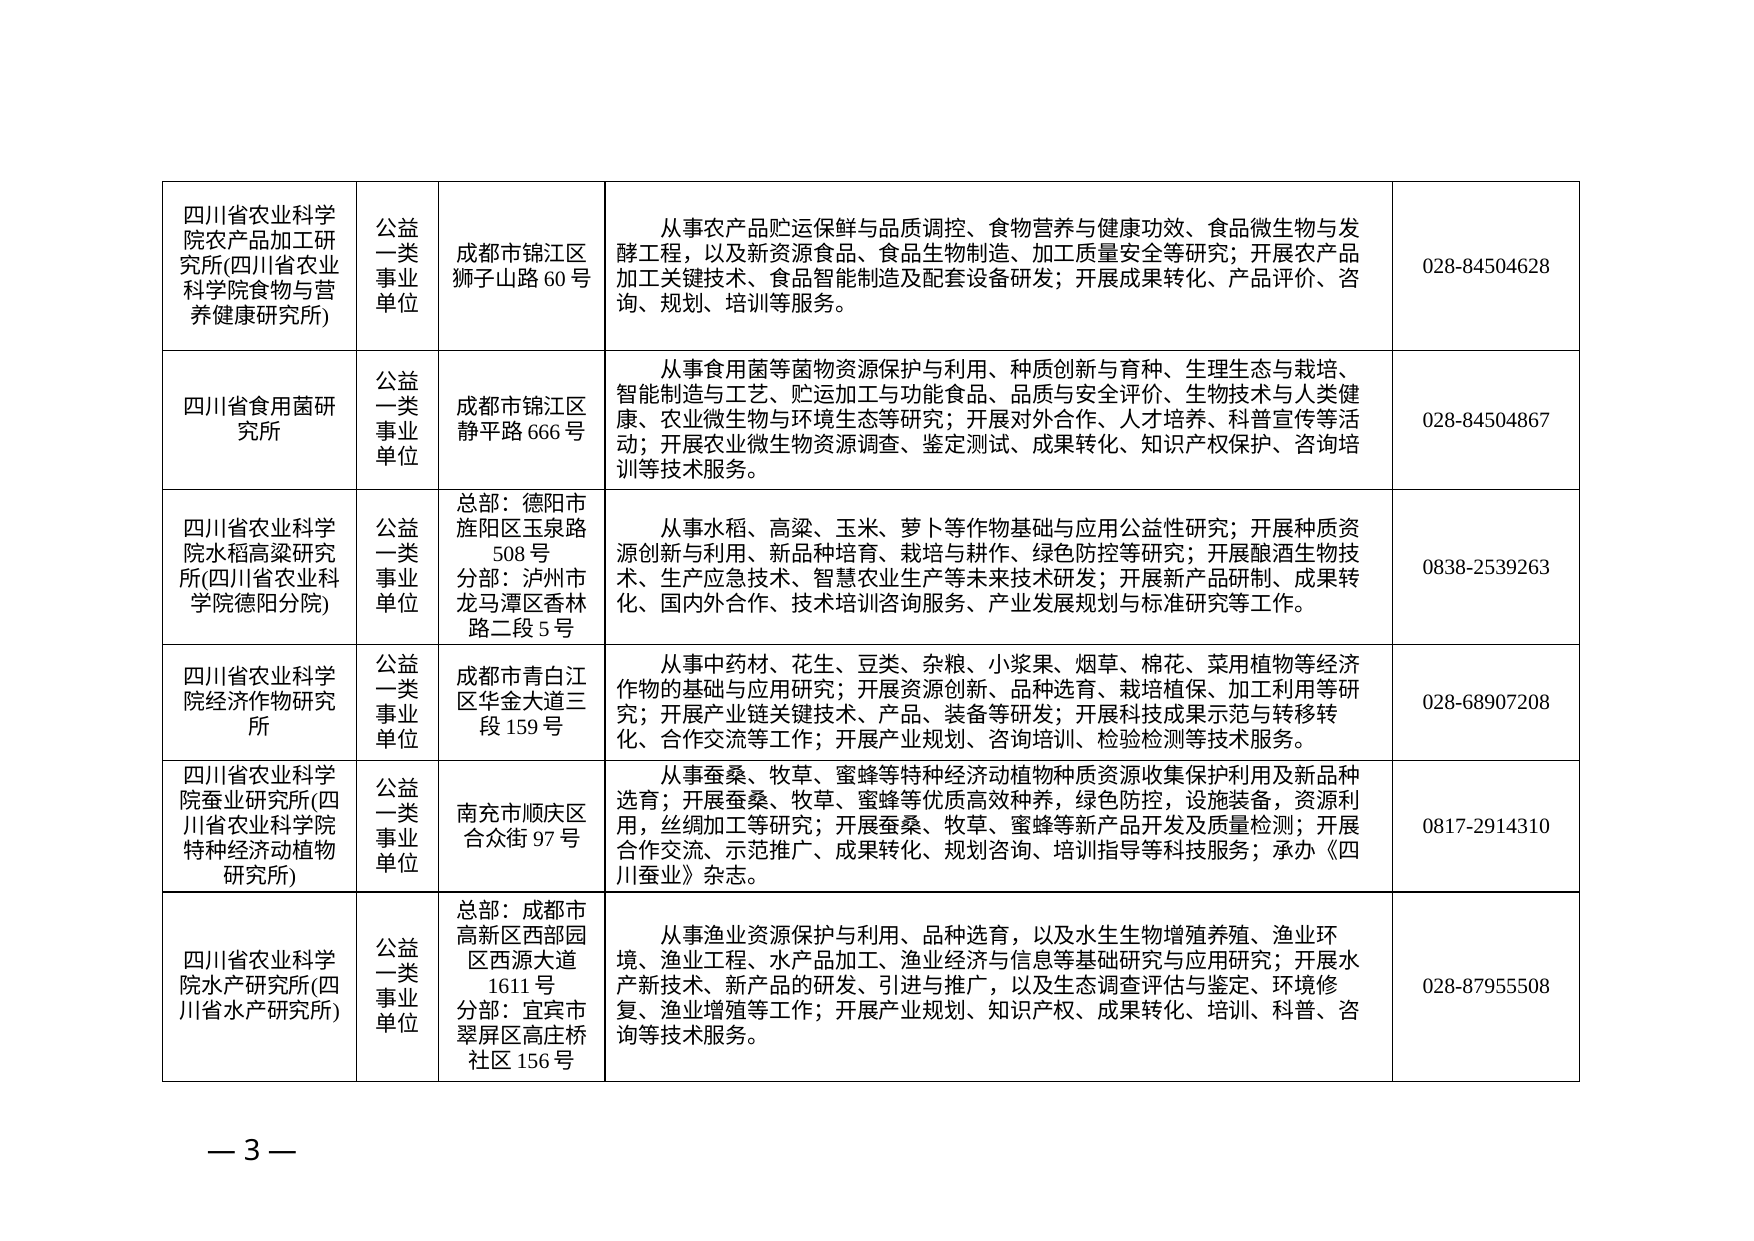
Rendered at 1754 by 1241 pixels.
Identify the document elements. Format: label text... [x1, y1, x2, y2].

table_cell 从事农产品贮运保鲜与品质调控、食物营养与健康功效、食品微生物与发酵工程，以及新资源食品、食品生物制造、加工质量安全等研究；开展农产品加工关键技术、食品智能制造及配套设备研发；开展成果转化、产品评价、咨询、规划、培训等服务。 [606, 182, 1392, 350]
table_cell 四川省农业科学院蚕业研究所(四川省农业科学院特种经济动植物研究所) [163, 761, 356, 891]
table_cell 成都市锦江区狮子山路60号 [439, 182, 604, 350]
table_cell 公益一类事业单位 [357, 351, 438, 488]
table_cell 公益一类事业单位 [357, 182, 438, 350]
table_cell 四川省食用菌研究所 [163, 351, 356, 488]
table_cell 从事蚕桑、牧草、蜜蜂等特种经济动植物种质资源收集保护利用及新品种选育；开展蚕桑、牧草、蜜蜂等优质高效种养，绿色防控，设施装备，资源利用，丝绸加工等研究；开展蚕桑、牧草、蜜蜂等新产品开发及质量检测；开展合作交流、示范推广、成果转化、规划咨询、培训指导等科技服务；承办《四川蚕业》杂志。 [606, 761, 1392, 891]
table_cell 公益一类事业单位 [357, 645, 438, 760]
table_cell 公益一类事业单位 [357, 893, 438, 1081]
table_cell 从事渔业资源保护与利用、品种选育，以及水生生物增殖养殖、渔业环境、渔业工程、水产品加工、渔业经济与信息等基础研究与应用研究；开展水产新技术、新产品的研发、引进与推广，以及生态调查评估与鉴定、环境修复、渔业增殖等工作；开展产业规划、知识产权、成果转化、培训、科普、咨询等技术服务。 [606, 893, 1392, 1081]
table_cell 从事食用菌等菌物资源保护与利用、种质创新与育种、生理生态与栽培、智能制造与工艺、贮运加工与功能食品、品质与安全评价、生物技术与人类健康、农业微生物与环境生态等研究；开展对外合作、人才培养、科普宣传等活动；开展农业微生物资源调查、鉴定测试、成果转化、知识产权保护、咨询培训等技术服务。 [606, 351, 1392, 488]
table_cell 公益一类事业单位 [357, 761, 438, 891]
table_cell 0817-2914310 [1393, 761, 1579, 891]
table_cell 028-84504867 [1393, 351, 1579, 488]
table_cell 总部：成都市高新区西部园区西源大道1611号 分部：宜宾市翠屏区高庄桥社区156号 [439, 893, 604, 1081]
table_cell 公益一类事业单位 [357, 490, 438, 644]
table_cell 成都市锦江区静平路666号 [439, 351, 604, 488]
table_cell 四川省农业科学院经济作物研究所 [163, 645, 356, 760]
table_cell 四川省农业科学院农产品加工研究所(四川省农业科学院食物与营养健康研究所) [163, 182, 356, 350]
table_cell 从事中药材、花生、豆类、杂粮、小浆果、烟草、棉花、菜用植物等经济作物的基础与应用研究；开展资源创新、品种选育、栽培植保、加工利用等研究；开展产业链关键技术、产品、装备等研发；开展科技成果示范与转移转化、合作交流等工作；开展产业规划、咨询培训、检验检测等技术服务。 [606, 645, 1392, 760]
table_cell 南充市顺庆区合众街97号 [439, 761, 604, 891]
table_cell 四川省农业科学院水产研究所(四川省水产研究所) [163, 893, 356, 1081]
table_cell 总部：德阳市旌阳区玉泉路508号 分部：泸州市龙马潭区香林路二段5号 [439, 490, 604, 644]
table_cell 028-84504628 [1393, 182, 1579, 350]
table_cell 0838-2539263 [1393, 490, 1579, 644]
table_cell 028-87955508 [1393, 893, 1579, 1081]
table_cell 从事水稻、高粱、玉米、萝卜等作物基础与应用公益性研究；开展种质资源创新与利用、新品种培育、栽培与耕作、绿色防控等研究；开展酿酒生物技术、生产应急技术、智慧农业生产等未来技术研发；开展新产品研制、成果转化、国内外合作、技术培训咨询服务、产业发展规划与标准研究等工作。 [606, 490, 1392, 644]
table_cell 四川省农业科学院水稻高粱研究所(四川省农业科学院德阳分院) [163, 490, 356, 644]
table_cell 028-68907208 [1393, 645, 1579, 760]
table_cell 成都市青白江区华金大道三段159号 [439, 645, 604, 760]
